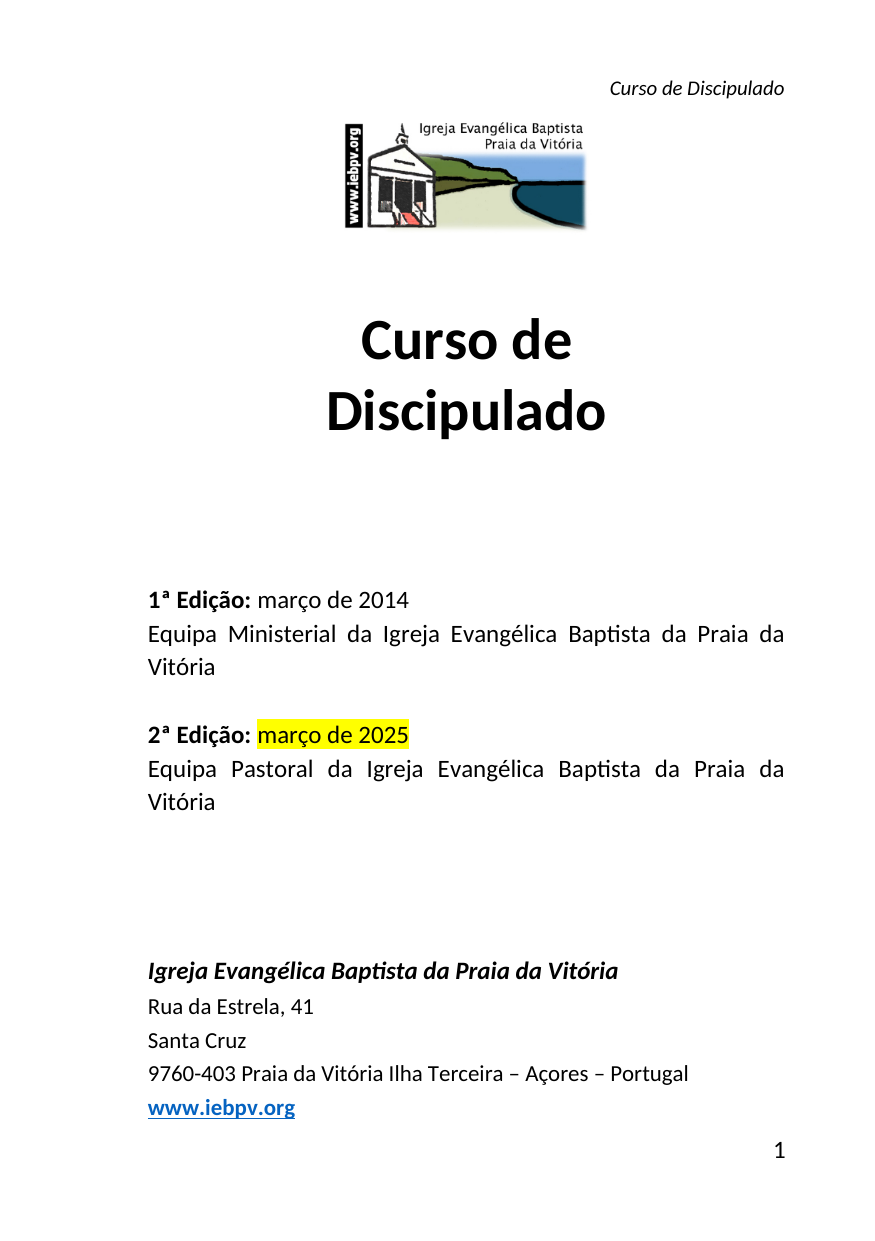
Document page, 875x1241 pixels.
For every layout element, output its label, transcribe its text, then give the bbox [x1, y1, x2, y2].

text www.iebpv.org [148, 1088, 785, 1121]
text Curso de [148, 302, 785, 374]
text 2ª Edição: março de 2025 [148, 716, 785, 749]
text Discipulado [148, 374, 785, 445]
text 9760-403 Praia da Vitória Ilha Terceira – Açores – Portugal [148, 1054, 785, 1088]
text Santa Cruz [148, 1020, 785, 1054]
text Equipa Ministerial da Igreja Evangélica Baptista da Praia da Vitória [148, 615, 785, 682]
text Rua da Estrela, 41 [148, 987, 785, 1020]
picture [341, 120, 592, 235]
text 1ª Edição: março de 2014 [148, 581, 785, 615]
text Igreja Evangélica Baptista da Praia da Vitória [148, 953, 785, 986]
text Equipa Pastoral da Igreja Evangélica Baptista da Praia da Vitória [148, 750, 785, 817]
